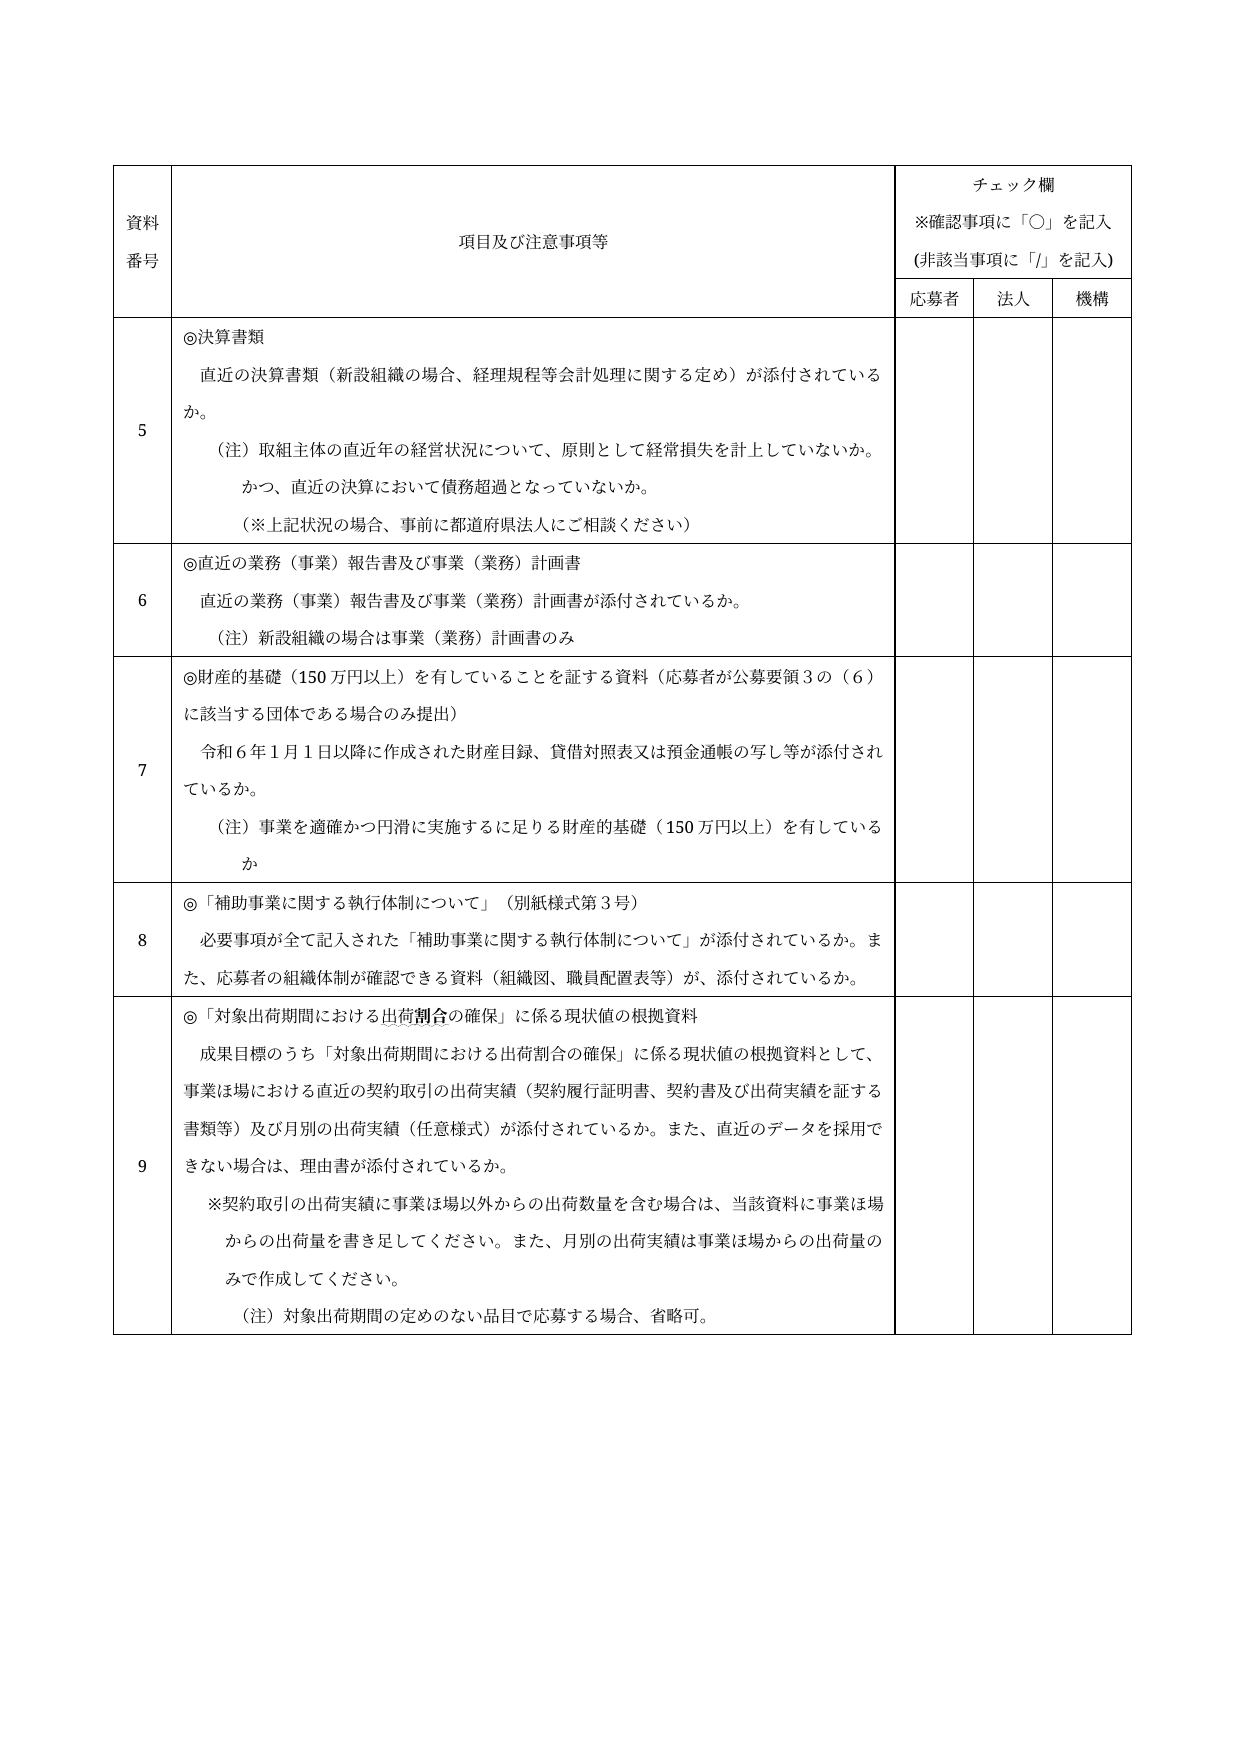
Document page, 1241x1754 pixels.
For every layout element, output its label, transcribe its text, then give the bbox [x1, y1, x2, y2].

table_cell [896, 318, 973, 543]
table_cell 機構 [1053, 279, 1131, 317]
table_cell [1053, 318, 1131, 543]
table_cell ◎決算書類 直近の決算書類（新設組織の場合、経理規程等会計処理に関する定め）が添付されているか。 （注）取組主体の直近年の経営状況について、原則として経常損失を計上していないか。かつ、直近の決算において債務超過となっていないか。 （※上記状況の場合、事前に都道府県法人にご相談ください） [172, 318, 894, 543]
table_cell ◎直近の業務（事業）報告書及び事業（業務）計画書 直近の業務（事業）報告書及び事業（業務）計画書が添付されているか。 （注）新設組織の場合は事業（業務）計画書のみ [172, 544, 894, 656]
table_header 資料番号 [114, 166, 171, 317]
table_cell [896, 544, 973, 656]
table_cell ◎「対象出荷期間における出荷割合の確保」に係る現状値の根拠資料 成果目標のうち「対象出荷期間における出荷割合の確保」に係る現状値の根拠資料として、事業ほ場における直近の契約取引の出荷実績（契約履行証明書、契約書及び出荷実績を証する書類等）及び月別の出荷実績（任意様式）が添付されているか。また、直近のデータを採用できない場合は、理由書が添付されているか。 ※契約取引の出荷実績に事業ほ場以外からの出荷数量を含む場合は、当該資料に事業ほ場からの出荷量を書き足してください。また、月別の出荷実績は事業ほ場からの出荷量のみで作成してください。 （注）対象出荷期間の定めのない品目で応募する場合、省略可。 [172, 997, 894, 1334]
table_cell [974, 883, 1052, 996]
table_cell [1053, 657, 1131, 882]
table_header チェック欄 ※確認事項に「○」を記入 (非該当事項に「/」を記入) [896, 166, 1131, 278]
table_cell [974, 318, 1052, 543]
table_cell [974, 997, 1052, 1334]
table_cell 7 [114, 657, 171, 882]
table_cell [1053, 544, 1131, 656]
table_cell [1053, 997, 1131, 1334]
table_cell 8 [114, 883, 171, 996]
table_cell [896, 883, 973, 996]
table_cell [974, 657, 1052, 882]
table_cell [896, 997, 973, 1334]
table_cell 9 [114, 997, 171, 1334]
table_cell [896, 657, 973, 882]
table_cell ◎「補助事業に関する執行体制について」（別紙様式第３号） 必要事項が全て記入された「補助事業に関する執行体制について」が添付されているか。また、応募者の組織体制が確認できる資料（組織図、職員配置表等）が、添付されているか。 [172, 883, 894, 996]
table_cell 6 [114, 544, 171, 656]
table_cell 5 [114, 318, 171, 543]
table_cell [974, 544, 1052, 656]
table_cell 応募者 [896, 279, 973, 317]
table_cell ◎財産的基礎（150万円以上）を有していることを証する資料（応募者が公募要領３の（６）に該当する団体である場合のみ提出） 令和６年１月１日以降に作成された財産目録、貸借対照表又は預金通帳の写し等が添付されているか。 （注）事業を適確かつ円滑に実施するに足りる財産的基礎（150万円以上）を有しているか [172, 657, 894, 882]
table_header 項目及び注意事項等 [172, 166, 894, 317]
table_cell [1053, 883, 1131, 996]
table_cell 法人 [974, 279, 1052, 317]
